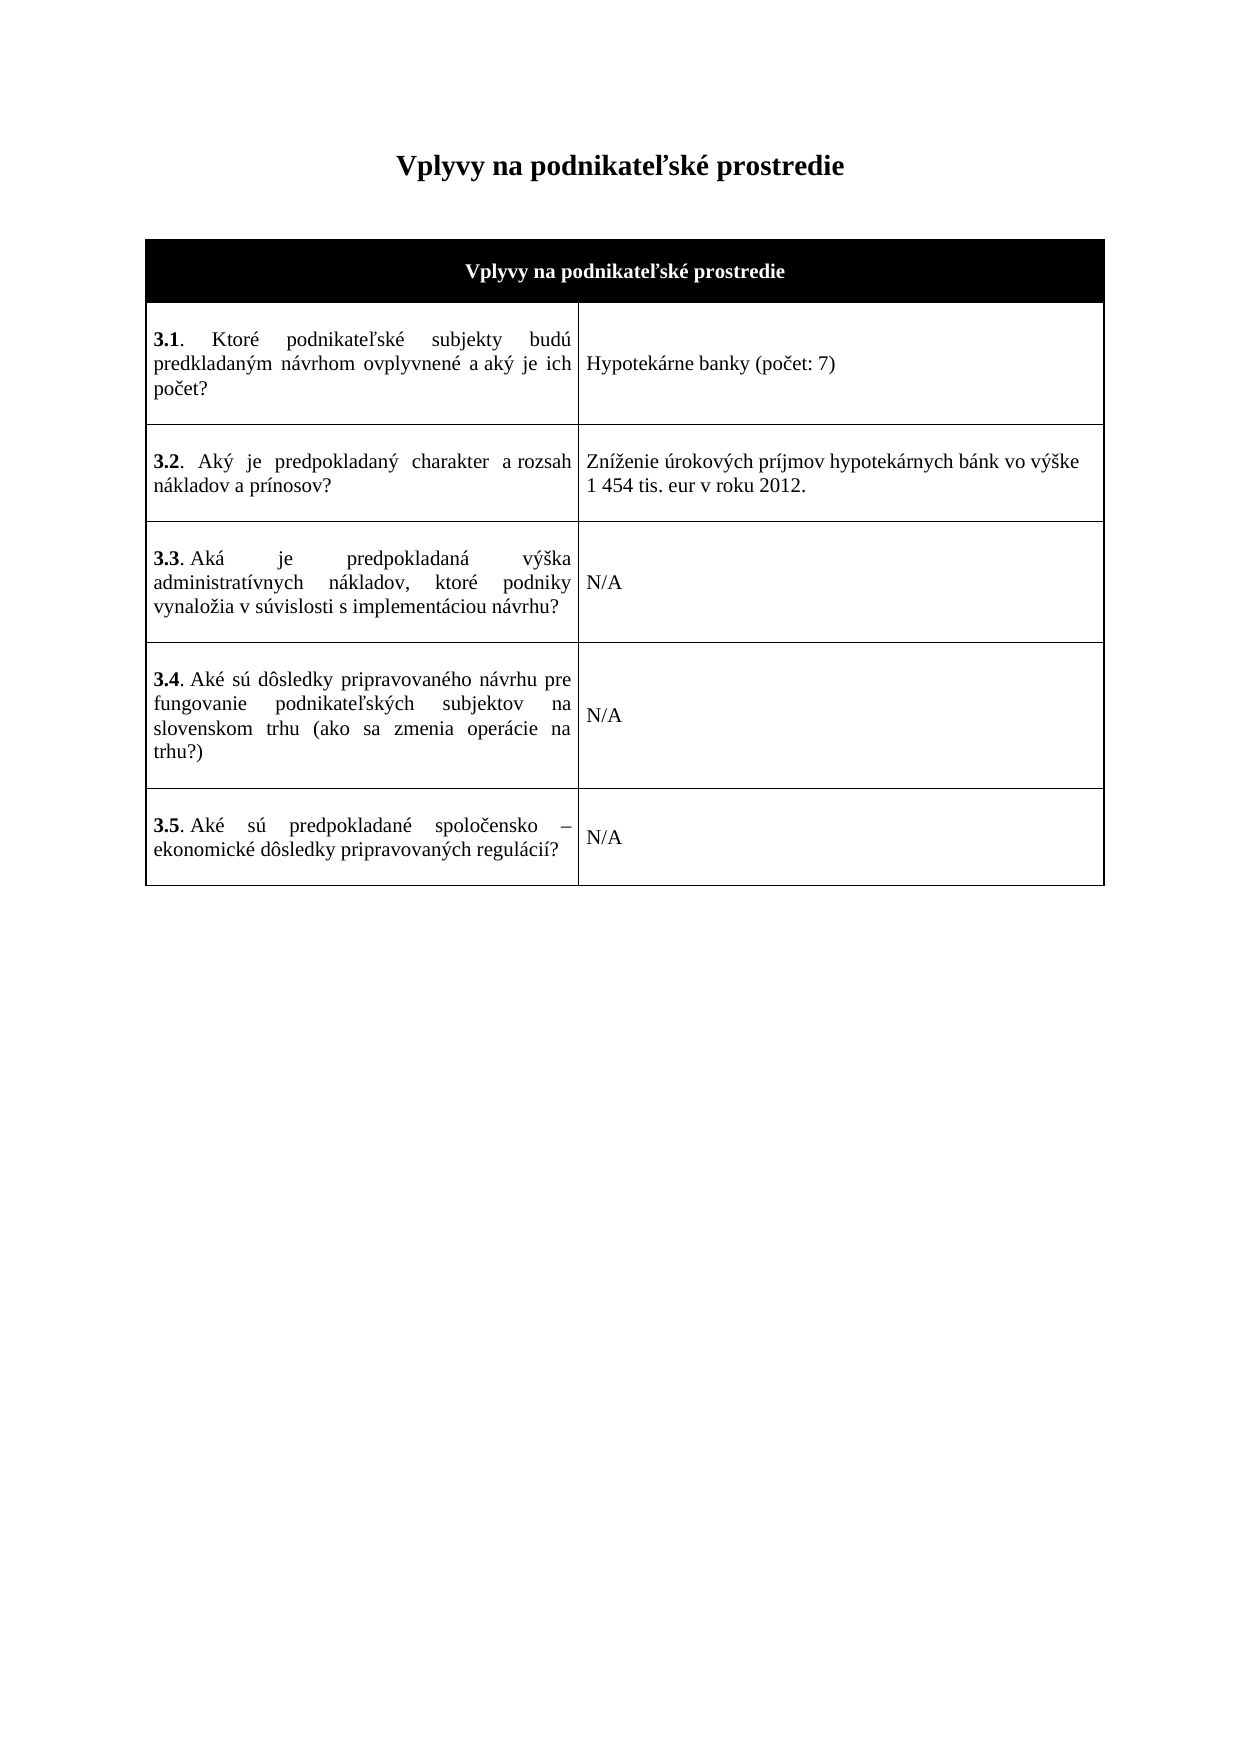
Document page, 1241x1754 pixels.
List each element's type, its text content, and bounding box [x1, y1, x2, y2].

table_cell N/A [579, 789, 1103, 885]
table_cell N/A [579, 643, 1103, 788]
table_cell 3.5. Aké sú predpokladané spoločensko – ekonomické dôsledky pripravovaných regulácií? [147, 789, 578, 885]
table_cell 3.1. Ktoré podnikateľské subjekty budú predkladaným návrhom ovplyvnené a aký je ich počet? [147, 303, 578, 423]
table_cell 3.4. Aké sú dôsledky pripravovaného návrhu pre fungovanie podnikateľských subjektov na slovenskom trhu (ako sa zmenia operácie na trhu?) [147, 643, 578, 788]
table_header Vplyvy na podnikateľské prostredie [147, 241, 1103, 301]
table_cell 3.3. Aká je predpokladaná výška administratívnych nákladov, ktoré podniky vynaložia v súvislosti s implementáciou návrhu? [147, 522, 578, 642]
table_cell 3.2. Aký je predpokladaný charakter a rozsah nákladov a prínosov? [147, 425, 578, 521]
table_cell N/A [579, 522, 1103, 642]
text Vplyvy na podnikateľské prostredie [148, 148, 1093, 181]
table_cell Zníženie úrokových príjmov hypotekárnych bánk vo výške 1 454 tis. eur v roku 2012. [579, 425, 1103, 521]
table_cell Hypotekárne banky (počet: 7) [579, 303, 1103, 423]
